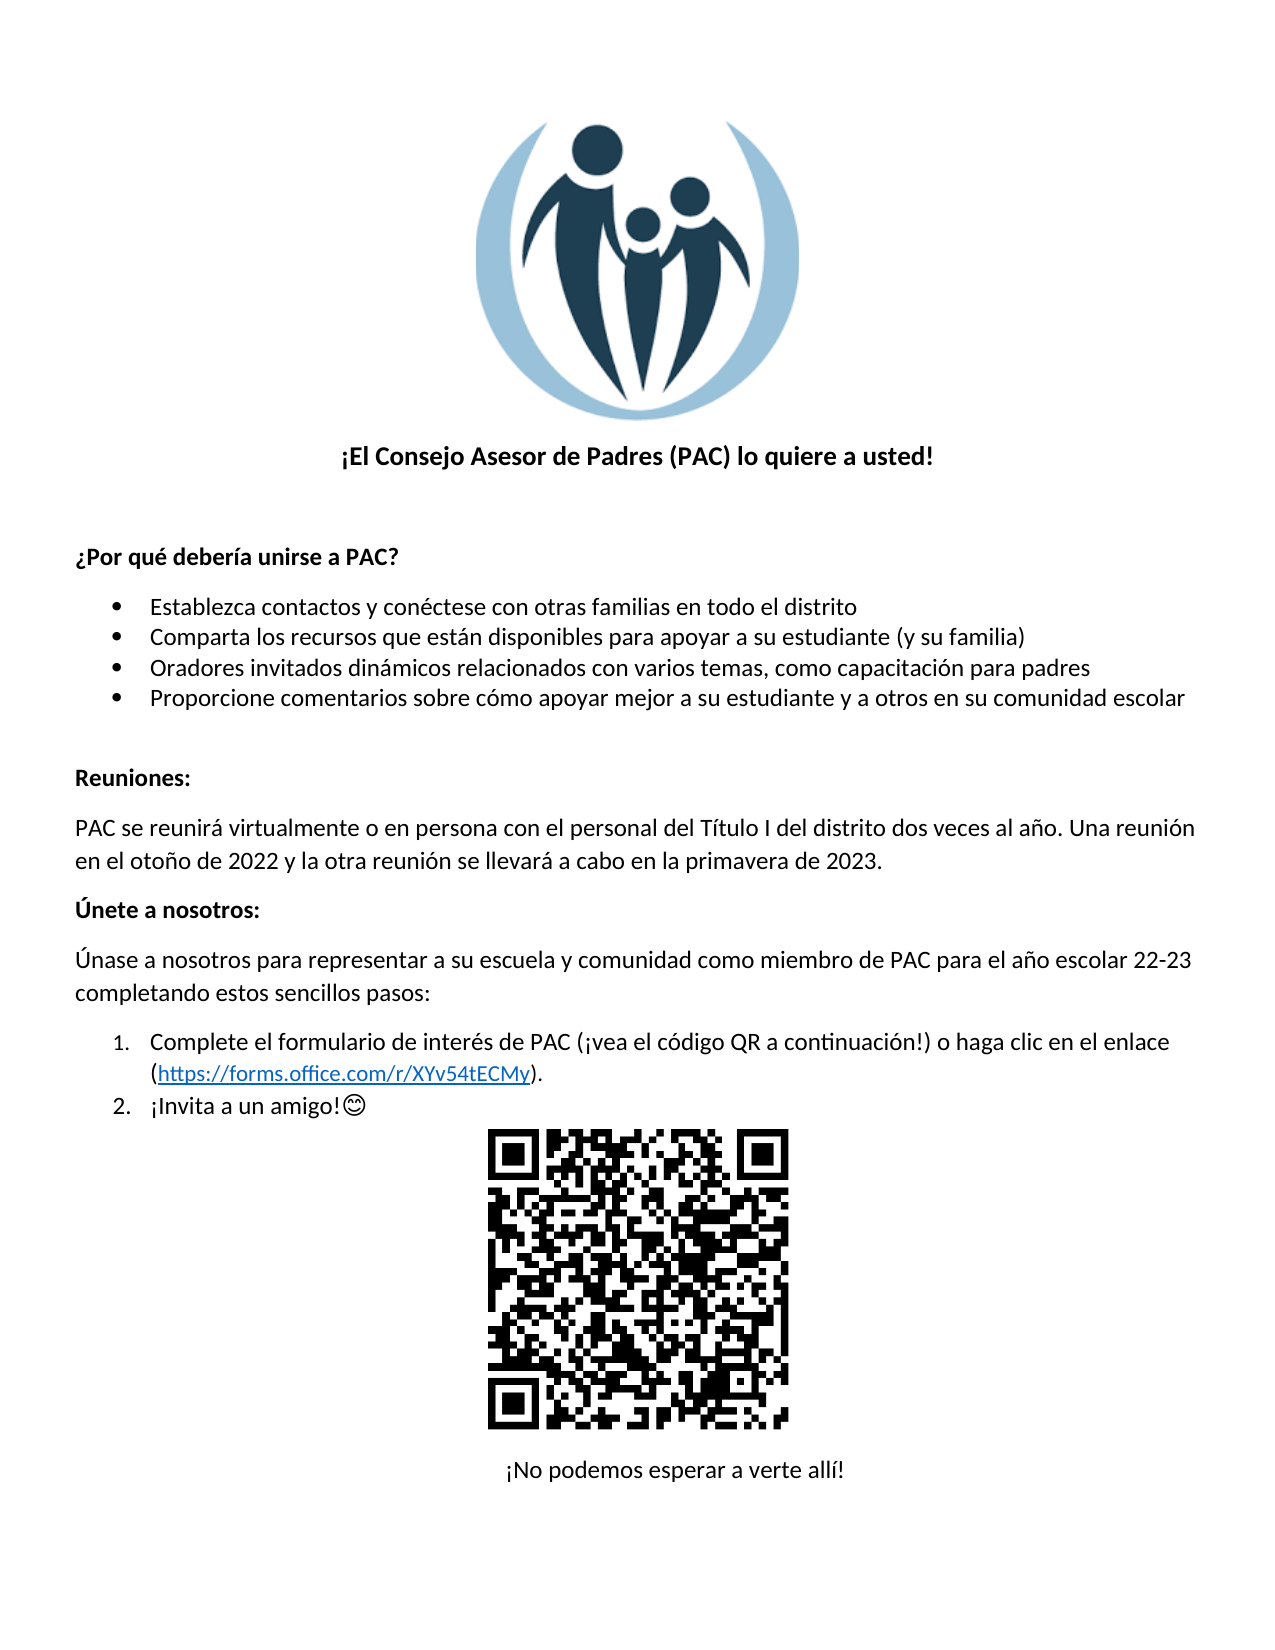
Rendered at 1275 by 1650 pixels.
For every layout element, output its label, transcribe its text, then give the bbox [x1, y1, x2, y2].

list ¡Invita a un amigo! [112, 1088, 1200, 1122]
picture [475, 121, 800, 421]
list Oradores invitados dinámicos relacionados con varios temas, como capacitación para padres [112, 652, 1200, 682]
text PAC se reunirá virtualmente o en persona con el personal del Título I del distrito dos veces al año. Una reunión en el otoño de 2022 y la otra reunión se llevará a cabo en la primavera de 2023. [75, 812, 1200, 875]
text Únete a nosotros: [75, 894, 1200, 925]
list Establezca contactos y conéctese con otras familias en todo el distrito [112, 591, 1200, 621]
list Comparta los recursos que están disponibles para apoyar a su estudiante (y su familia) [112, 621, 1200, 652]
text ¡El Consejo Asesor de Padres (PAC) lo quiere a usted! [75, 439, 1200, 472]
picture [480, 1121, 795, 1436]
text Reuniones: [75, 762, 1200, 793]
list ¡No podemos esperar a verte allí! [150, 1454, 1200, 1485]
list Complete el formulario de interés de PAC (¡vea el código QR a continuación!) o haga clic en el enlace (https://forms.office.com/r/XYv54tECMy). [112, 1027, 1200, 1088]
text ¿Por qué debería unirse a PAC? [75, 541, 1200, 572]
list Proporcione comentarios sobre cómo apoyar mejor a su estudiante y a otros en su comunidad escolar [112, 682, 1200, 713]
text Únase a nosotros para representar a su escuela y comunidad como miembro de PAC para el año escolar 22-23 completando estos sencillos pasos: [75, 944, 1200, 1007]
